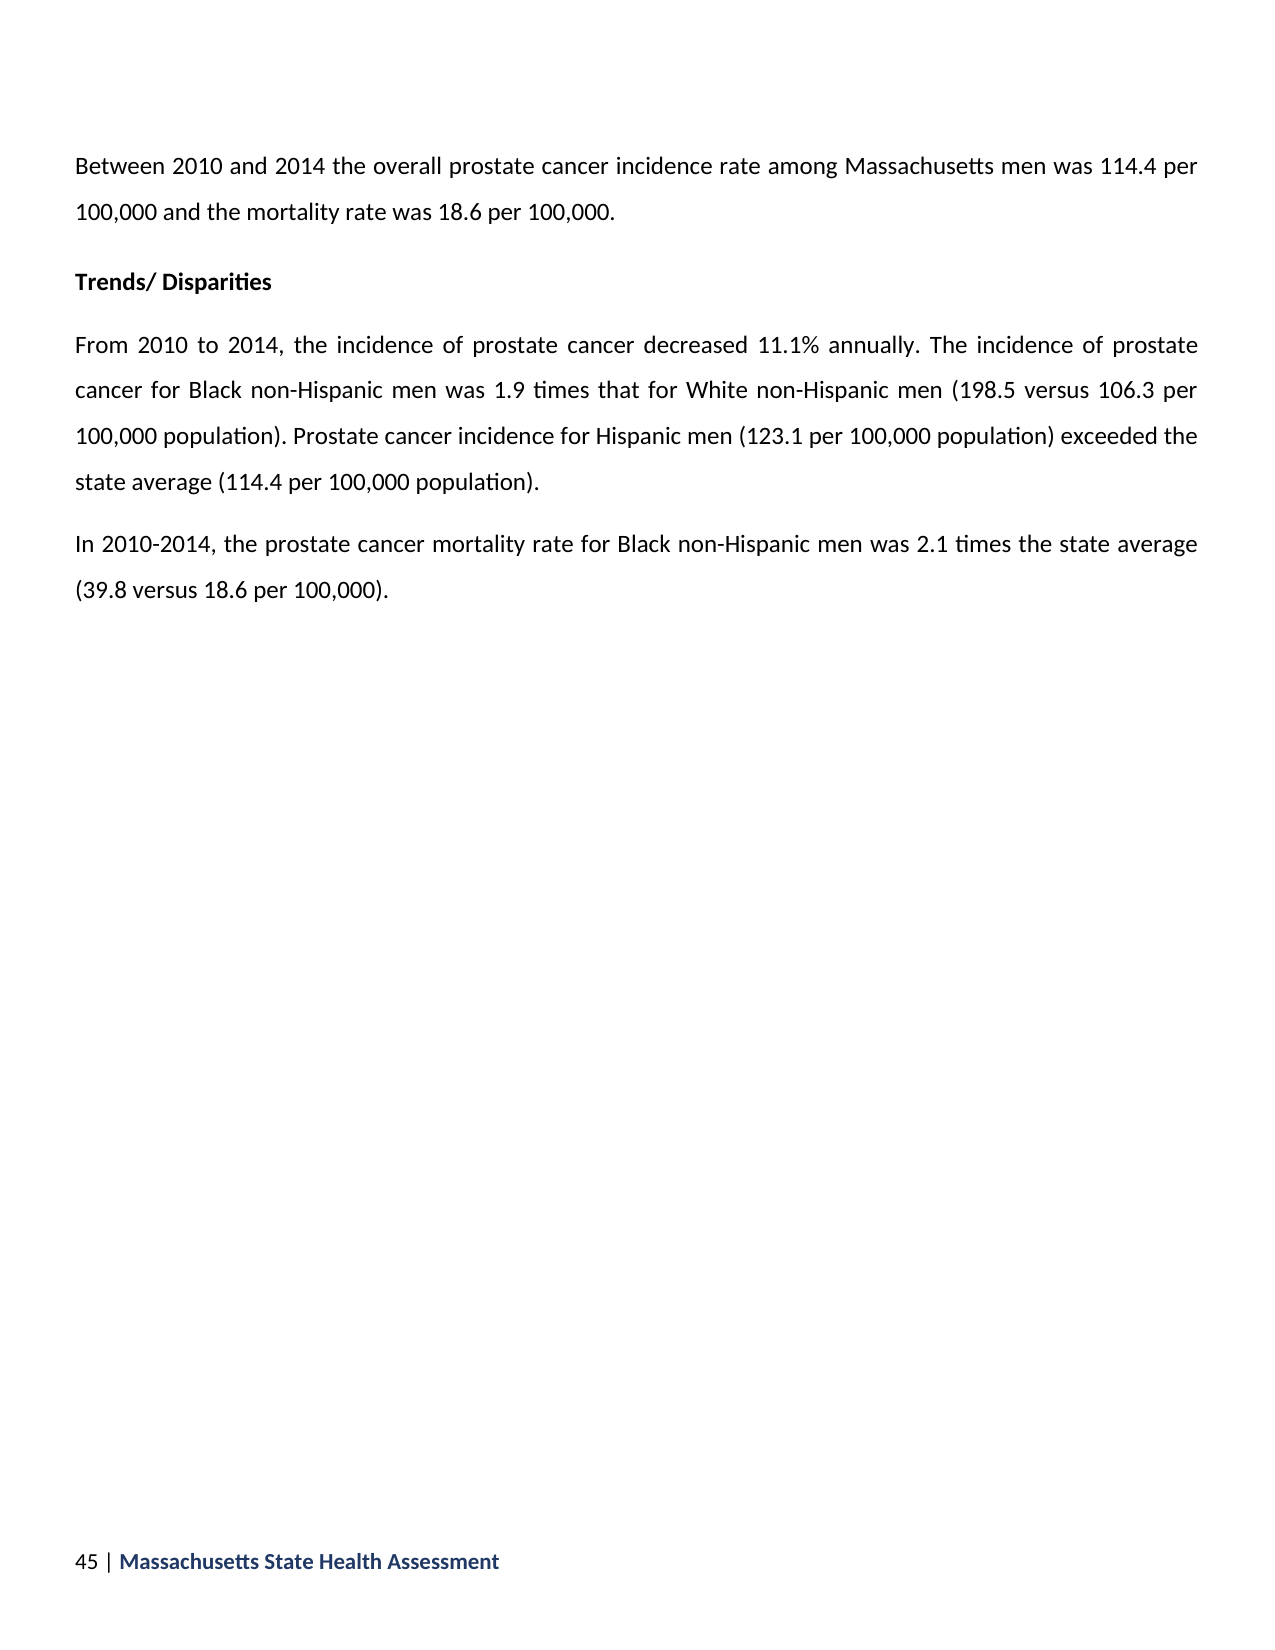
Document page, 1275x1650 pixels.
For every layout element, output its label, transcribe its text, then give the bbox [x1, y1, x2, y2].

text Between 2010 and 2014 the overall prostate cancer incidence rate among Massachusetts men was 114.4 per 100,000 and the mortality rate was 18.6 per 100,000. [75, 150, 1200, 226]
text In 2010-2014, the prostate cancer mortality rate for Black non-Hispanic men was 2.1 times the state average (39.8 versus 18.6 per 100,000). [75, 528, 1200, 605]
subtitle Trends/ Disparities [75, 266, 1200, 297]
text From 2010 to 2014, the incidence of prostate cancer decreased 11.1% annually. The incidence of prostate cancer for Black non-Hispanic men was 1.9 times that for White non-Hispanic men (198.5 versus 106.3 per 100,000 population). Prostate cancer incidence for Hispanic men (123.1 per 100,000 population) exceeded the state average (114.4 per 100,000 population). [75, 329, 1200, 497]
